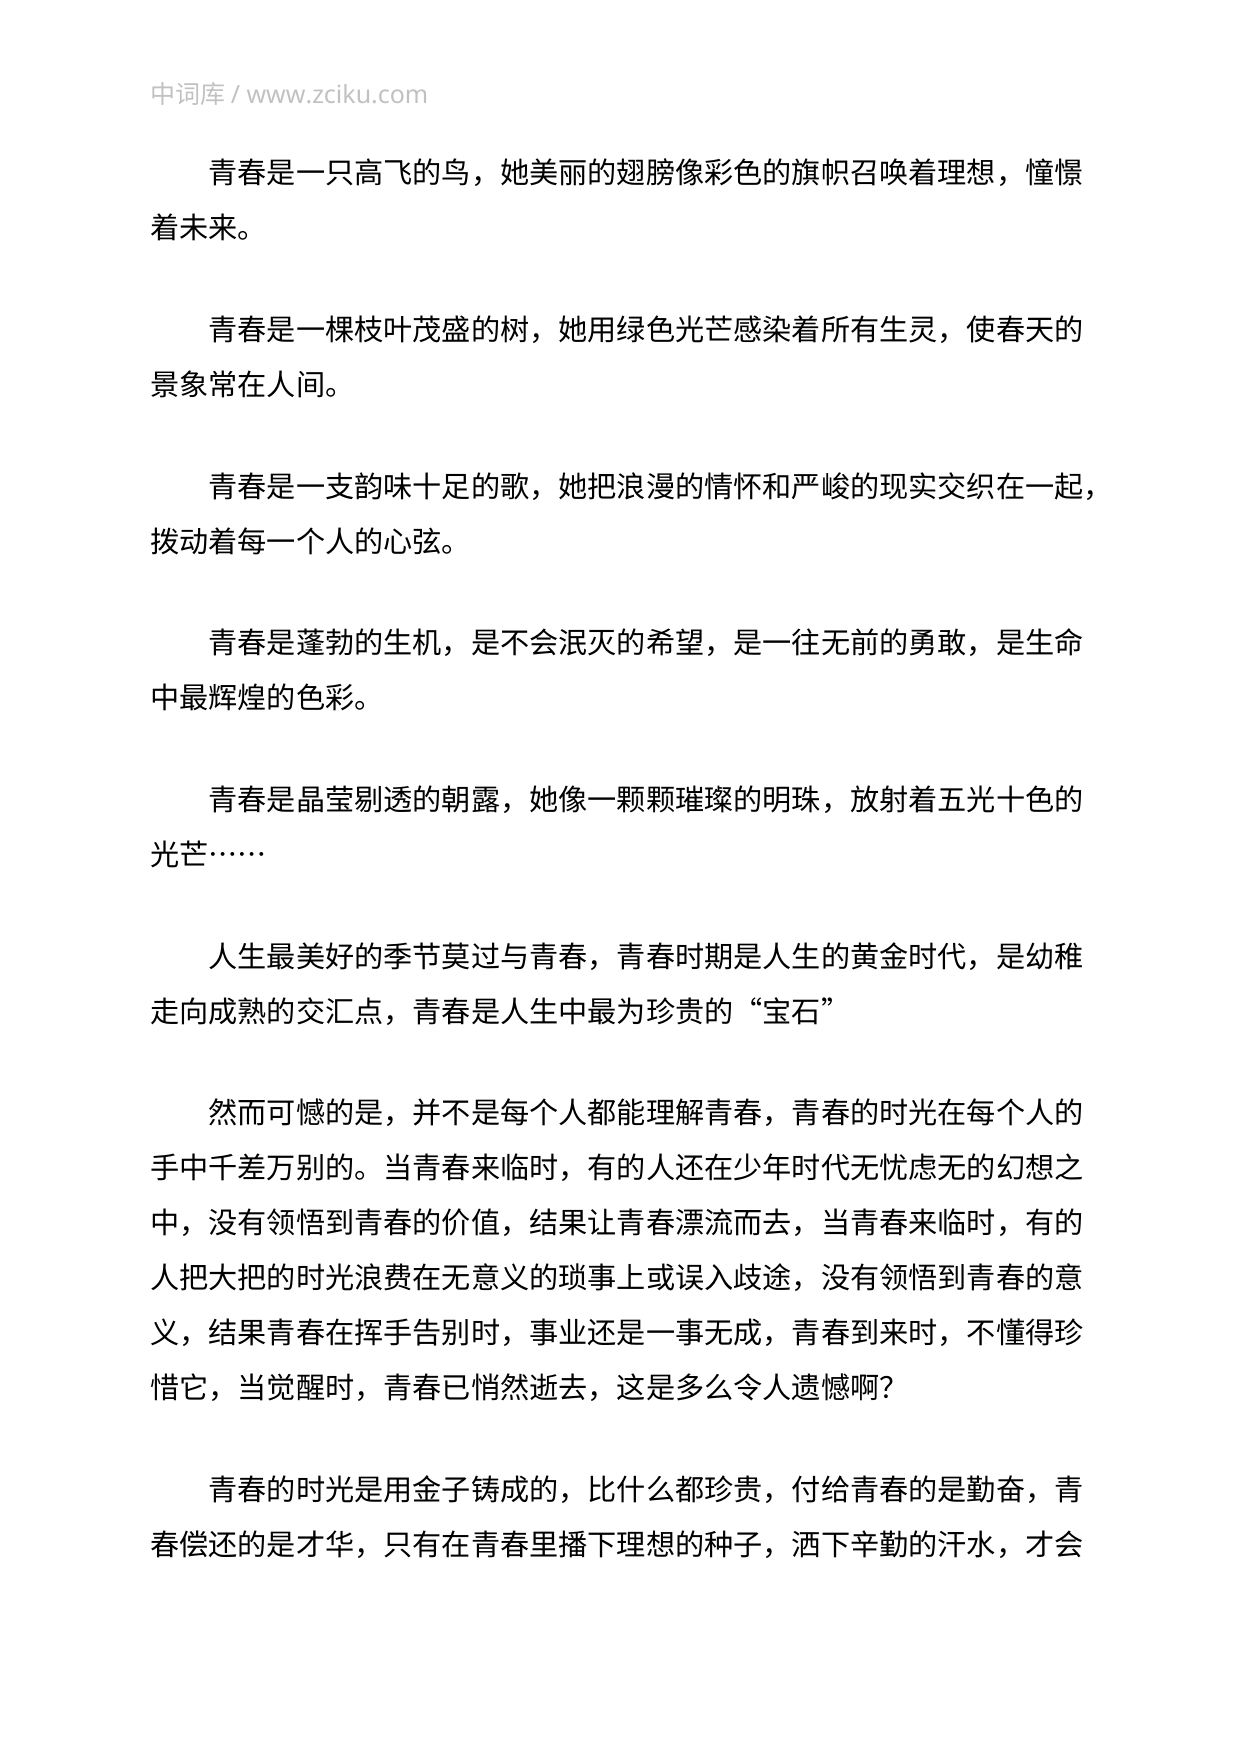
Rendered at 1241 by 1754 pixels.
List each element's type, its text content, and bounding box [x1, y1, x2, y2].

text 青春是一支韵味十足的歌，她把浪漫的情怀和严峻的现实交织在一起，拨动着每一个人的心弦。 [150, 463, 1090, 561]
text 青春是一只高飞的鸟，她美丽的翅膀像彩色的旗帜召唤着理想，憧憬着未来。 [150, 150, 1090, 247]
text 人生最美好的季节莫过与青春，青春时期是人生的黄金时代，是幼稚走向成熟的交汇点，青春是人生中最为珍贵的“宝石” [150, 933, 1090, 1031]
text 然而可憾的是，并不是每个人都能理解青春，青春的时光在每个人的手中千差万别的。当青春来临时，有的人还在少年时代无忧虑无的幻想之中，没有领悟到青春的价值，结果让青春漂流而去，当青春来临时，有的人把大把的时光浪费在无意义的琐事上或误入歧途，没有领悟到青春的意义，结果青春在挥手告别时，事业还是一事无成，青春到来时，不懂得珍惜它，当觉醒时，青春已悄然逝去，这是多么令人遗憾啊？ [150, 1090, 1090, 1407]
text 青春是晶莹剔透的朝露，她像一颗颗璀璨的明珠，放射着五光十色的光芒…… [150, 777, 1090, 874]
text 青春是蓬勃的生机，是不会泯灭的希望，是一往无前的勇敢，是生命中最辉煌的色彩。 [150, 620, 1090, 717]
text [150, 1466, 1090, 1563]
text 青春是一棵枝叶茂盛的树，她用绿色光芒感染着所有生灵，使春天的景象常在人间。 [150, 307, 1090, 404]
